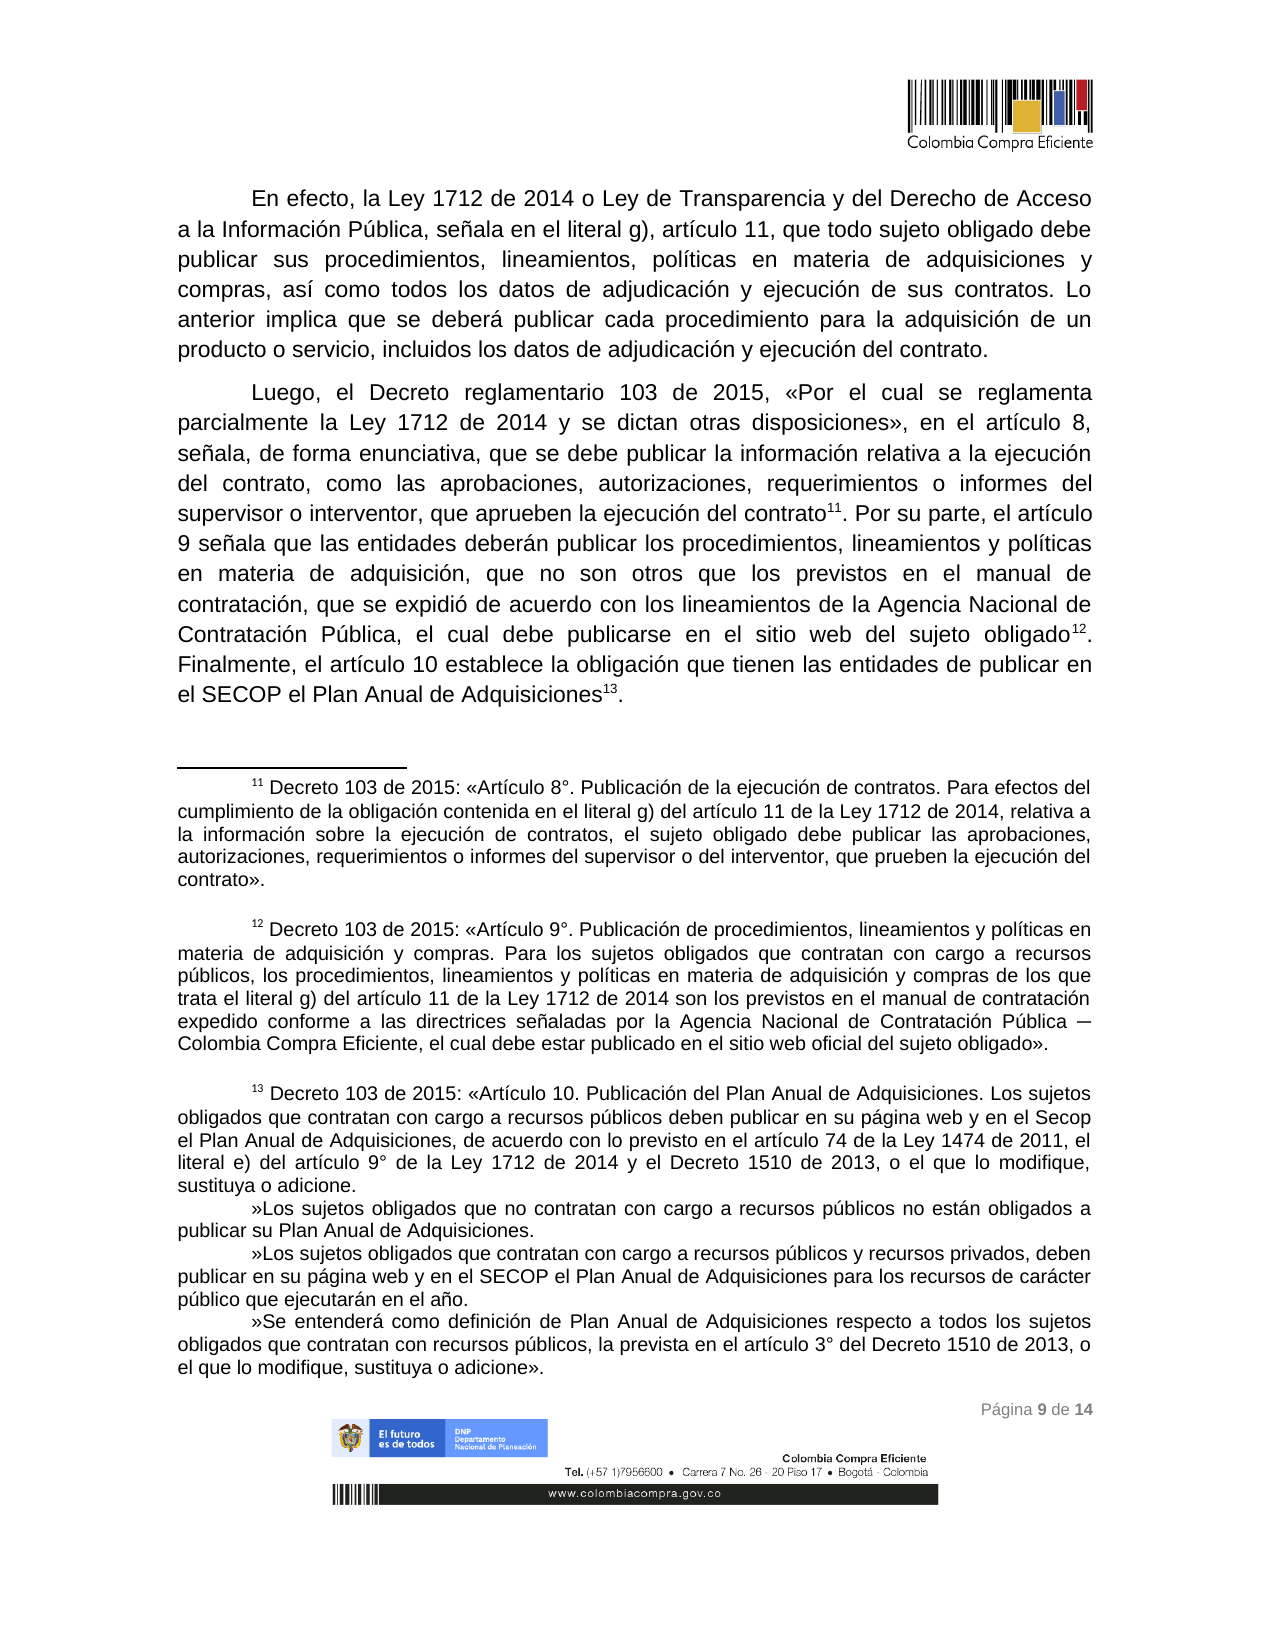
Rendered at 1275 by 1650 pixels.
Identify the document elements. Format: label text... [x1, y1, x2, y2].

text Luego, el Decreto reglamentario 103 de 2015, «Por el cual se reglamenta parcialmente la Ley 1712 de 2014 y se dictan otras disposiciones», en el artículo 8, señala, de forma enunciativa, que se debe publicar la información relativa a la ejecución del contrato, como las aprobaciones, autorizaciones, requerimientos o informes del supervisor o interventor, que aprueben la ejecución del contrato. Por su parte, el artículo 9 señala que las entidades deberán publicar los procedimientos, lineamientos y políticas en materia de adquisición, que no son otros que los previstos en el manual de contratación, que se expidió de acuerdo con los lineamientos de la Agencia Nacional de Contratación Pública, el cual debe publicarse en el sitio web del sujeto obligado. Finalmente, el artículo 10 establece la obligación que tienen las entidades de publicar en el SECOP el Plan Anual de Adquisiciones. [177, 379, 1093, 707]
picture [899, 73, 1099, 155]
text En efecto, la Ley 1712 de 2014 o Ley de Transparencia y del Derecho de Acceso a la Información Pública, señala en el literal g), artículo 11, que todo sujeto obligado debe publicar sus procedimientos, lineamientos, políticas en materia de adquisiciones y compras, así como todos los datos de adjudicación y ejecución de sus contratos. Lo anterior implica que se deberá publicar cada procedimiento para la adquisición de un producto o servicio, incluidos los datos de adjudicación y ejecución del contrato. [177, 185, 1093, 363]
